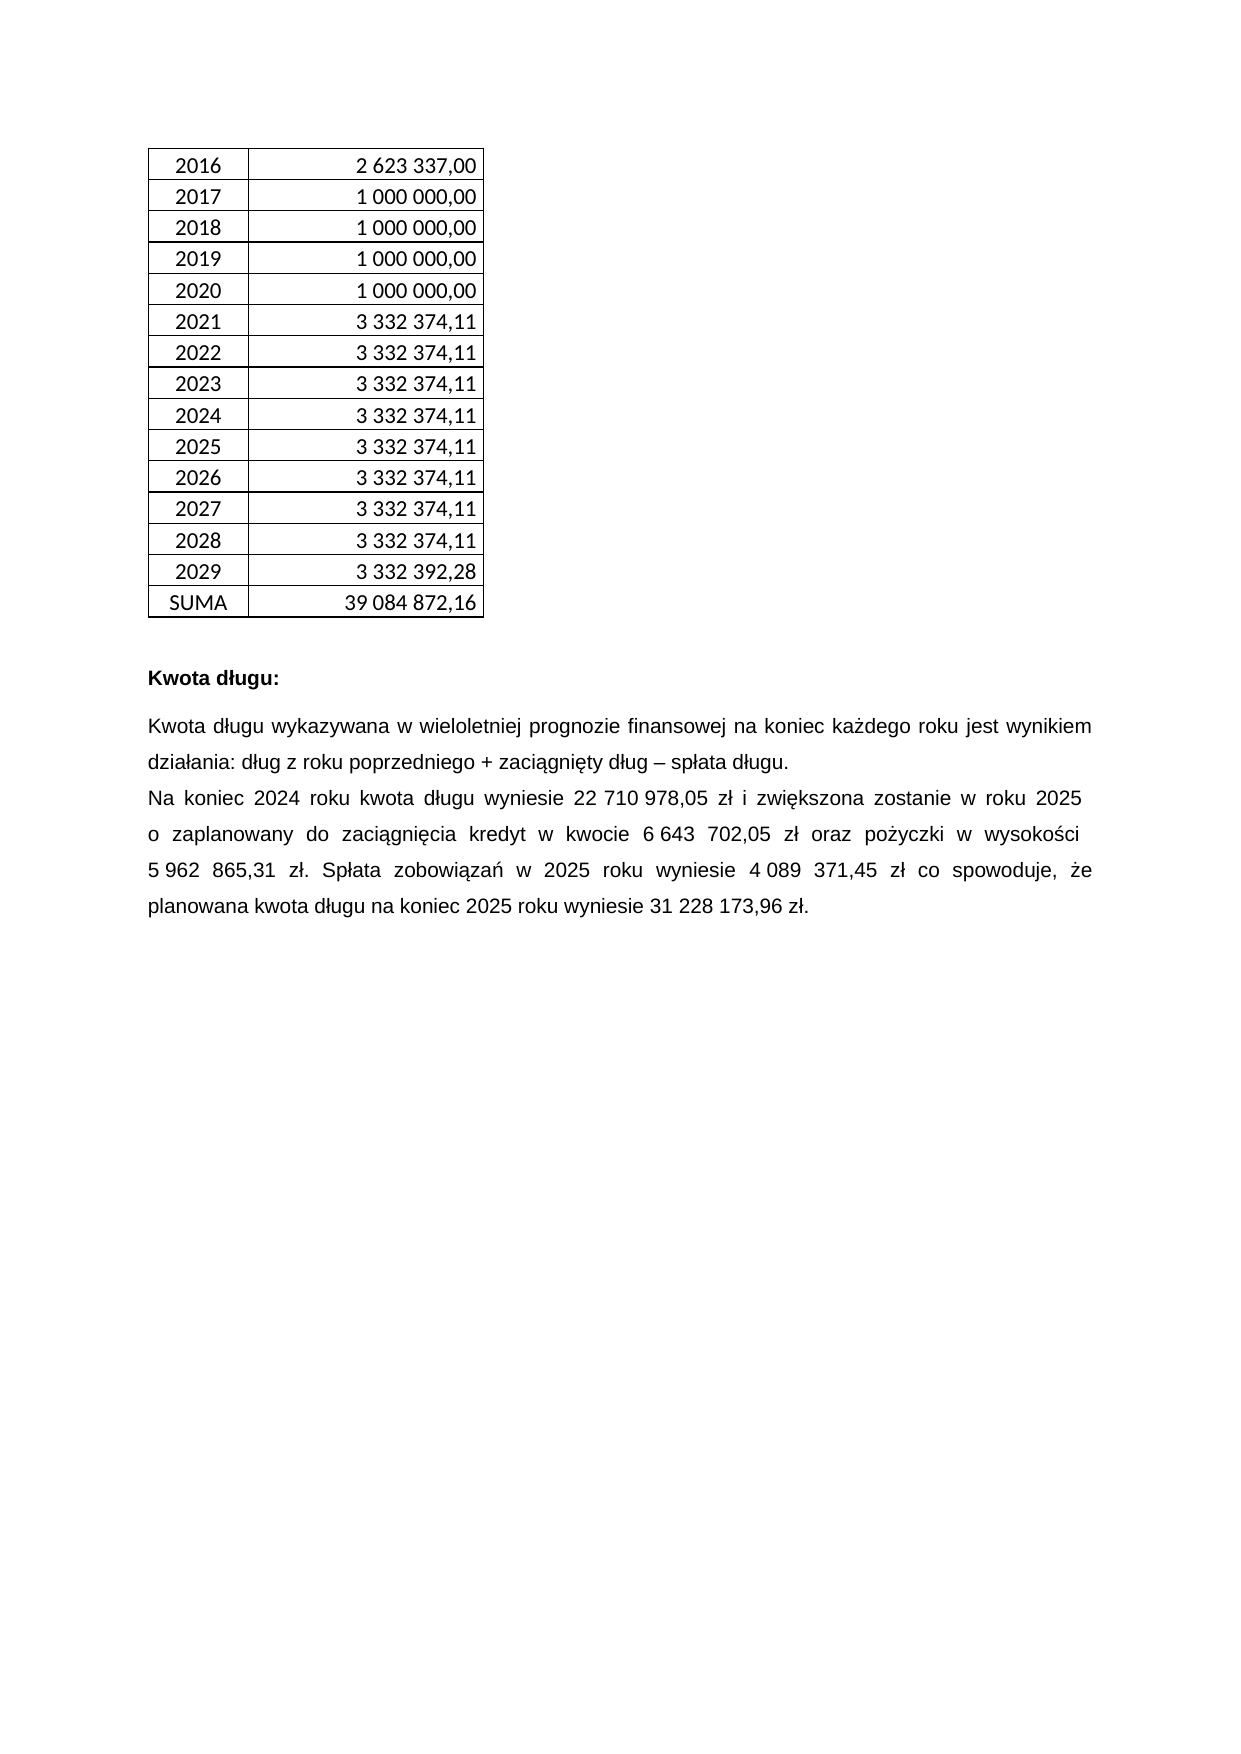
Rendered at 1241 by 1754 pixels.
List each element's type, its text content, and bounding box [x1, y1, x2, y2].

table_cell 2024 [149, 399, 248, 429]
table_cell 2028 [149, 524, 248, 554]
table_cell 2019 [149, 243, 248, 273]
table_cell 3 332 374,11 [249, 430, 483, 460]
table_cell 3 332 374,11 [249, 524, 483, 554]
table_cell 1 000 000,00 [249, 243, 483, 273]
table_cell 3 332 374,11 [249, 493, 483, 523]
text Kwota długu wykazywana w wieloletniej prognozie finansowej na koniec każdego roku jest wynikiem działania: dług z roku poprzedniego + zaciągnięty dług – spłata długu. [148, 714, 1093, 774]
table_cell 3 332 374,11 [249, 305, 483, 335]
table_cell 2027 [149, 493, 248, 523]
table_cell 2026 [149, 461, 248, 491]
table_cell 2023 [149, 368, 248, 398]
table_cell 1 000 000,00 [249, 274, 483, 304]
table_cell SUMA [149, 586, 248, 616]
table_cell 2022 [149, 336, 248, 366]
text Kwota długu: [148, 666, 1093, 690]
table_cell 39 084 872,16 [249, 586, 483, 616]
table_cell 3 332 374,11 [249, 399, 483, 429]
table_cell 1 000 000,00 [249, 211, 483, 241]
text Na koniec 2024 roku kwota długu wyniesie 22 710 978,05 zł i zwiększona zostanie w roku 2025 o zaplanowany do zaciągnięcia kredyt w kwocie 6 643 702,05 zł oraz pożyczki w wysokości 5 962 865,31 zł. Spłata zobowiązań w 2025 roku wyniesie 4 089 371,45 zł co spowoduje, że planowana kwota długu na koniec 2025 roku wyniesie 31 228 173,96 zł. [148, 786, 1093, 918]
table_cell 1 000 000,00 [249, 180, 483, 210]
table_cell 2 623 337,00 [249, 149, 483, 179]
table_cell 2025 [149, 430, 248, 460]
table_cell 2017 [149, 180, 248, 210]
table_cell 3 332 374,11 [249, 461, 483, 491]
table_cell 2020 [149, 274, 248, 304]
table_cell 2021 [149, 305, 248, 335]
table_cell 3 332 374,11 [249, 368, 483, 398]
table_cell 3 332 392,28 [249, 555, 483, 585]
table_cell 2029 [149, 555, 248, 585]
table_cell 2018 [149, 211, 248, 241]
table_cell 2016 [149, 149, 248, 179]
table_cell 3 332 374,11 [249, 336, 483, 366]
